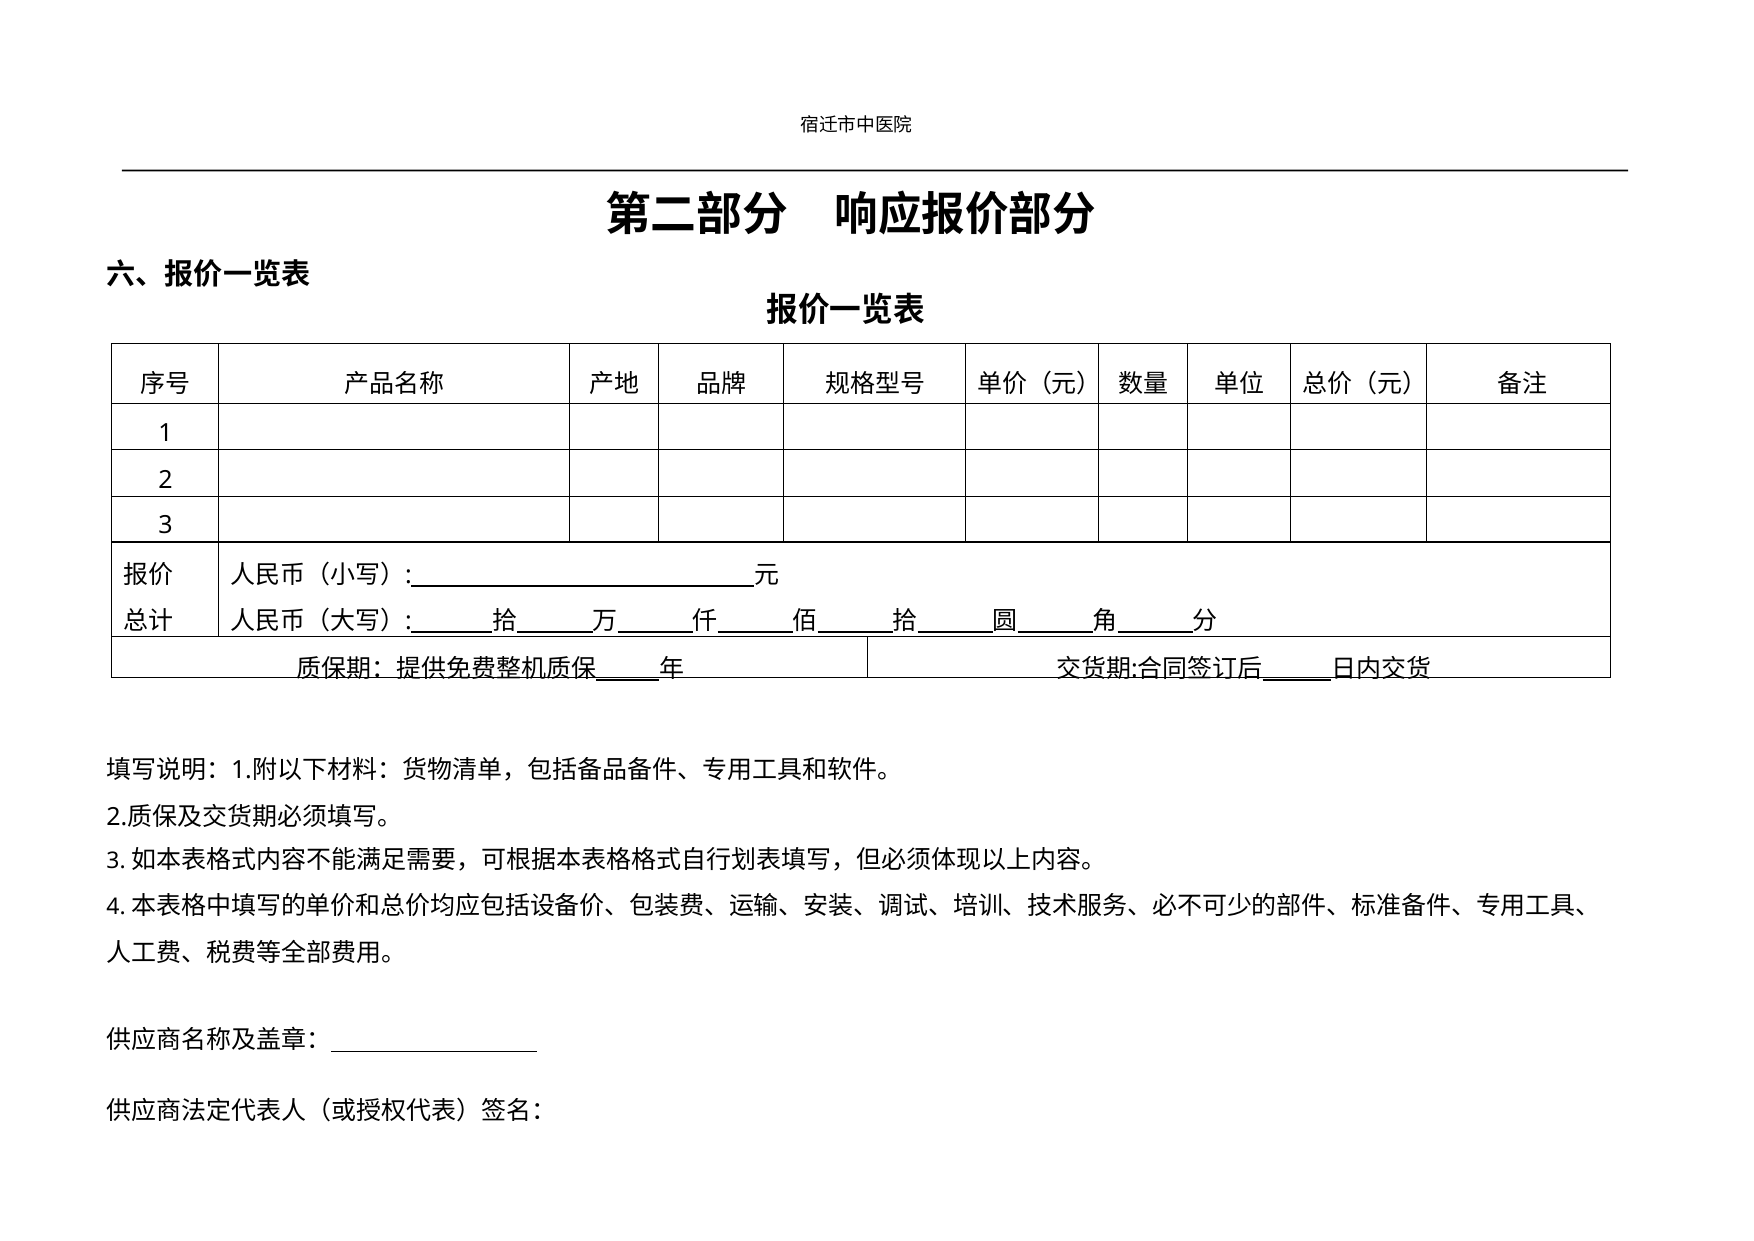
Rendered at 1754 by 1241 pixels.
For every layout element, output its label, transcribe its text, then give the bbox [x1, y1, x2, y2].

text 六、报价一览表 [106, 250, 315, 292]
text 供应商名称及盖章： [106, 1020, 1623, 1056]
list 如本表格式内容不能满足需要，可根据本表格格式自行划表填写，但必须体现以上内容。 [106, 843, 1623, 875]
text 报价一览表 [766, 283, 1623, 331]
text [106, 1091, 556, 1127]
text 填写说明：1.附以下材料：货物清单，包括备品备件、专用工具和软件。2.质保及交货期必须填写。 [106, 749, 906, 833]
list 本表格中填写的单价和总价均应包括设备价、包装费、运输、安装、调试、培训、技术服务、必不可少的部件、标准备件、专用工具、人工费、税费等全部费用。 [106, 885, 1606, 968]
text 第二部分 响应报价部分 [92, 177, 1609, 244]
text 宿迁市中医院 [753, 110, 959, 137]
